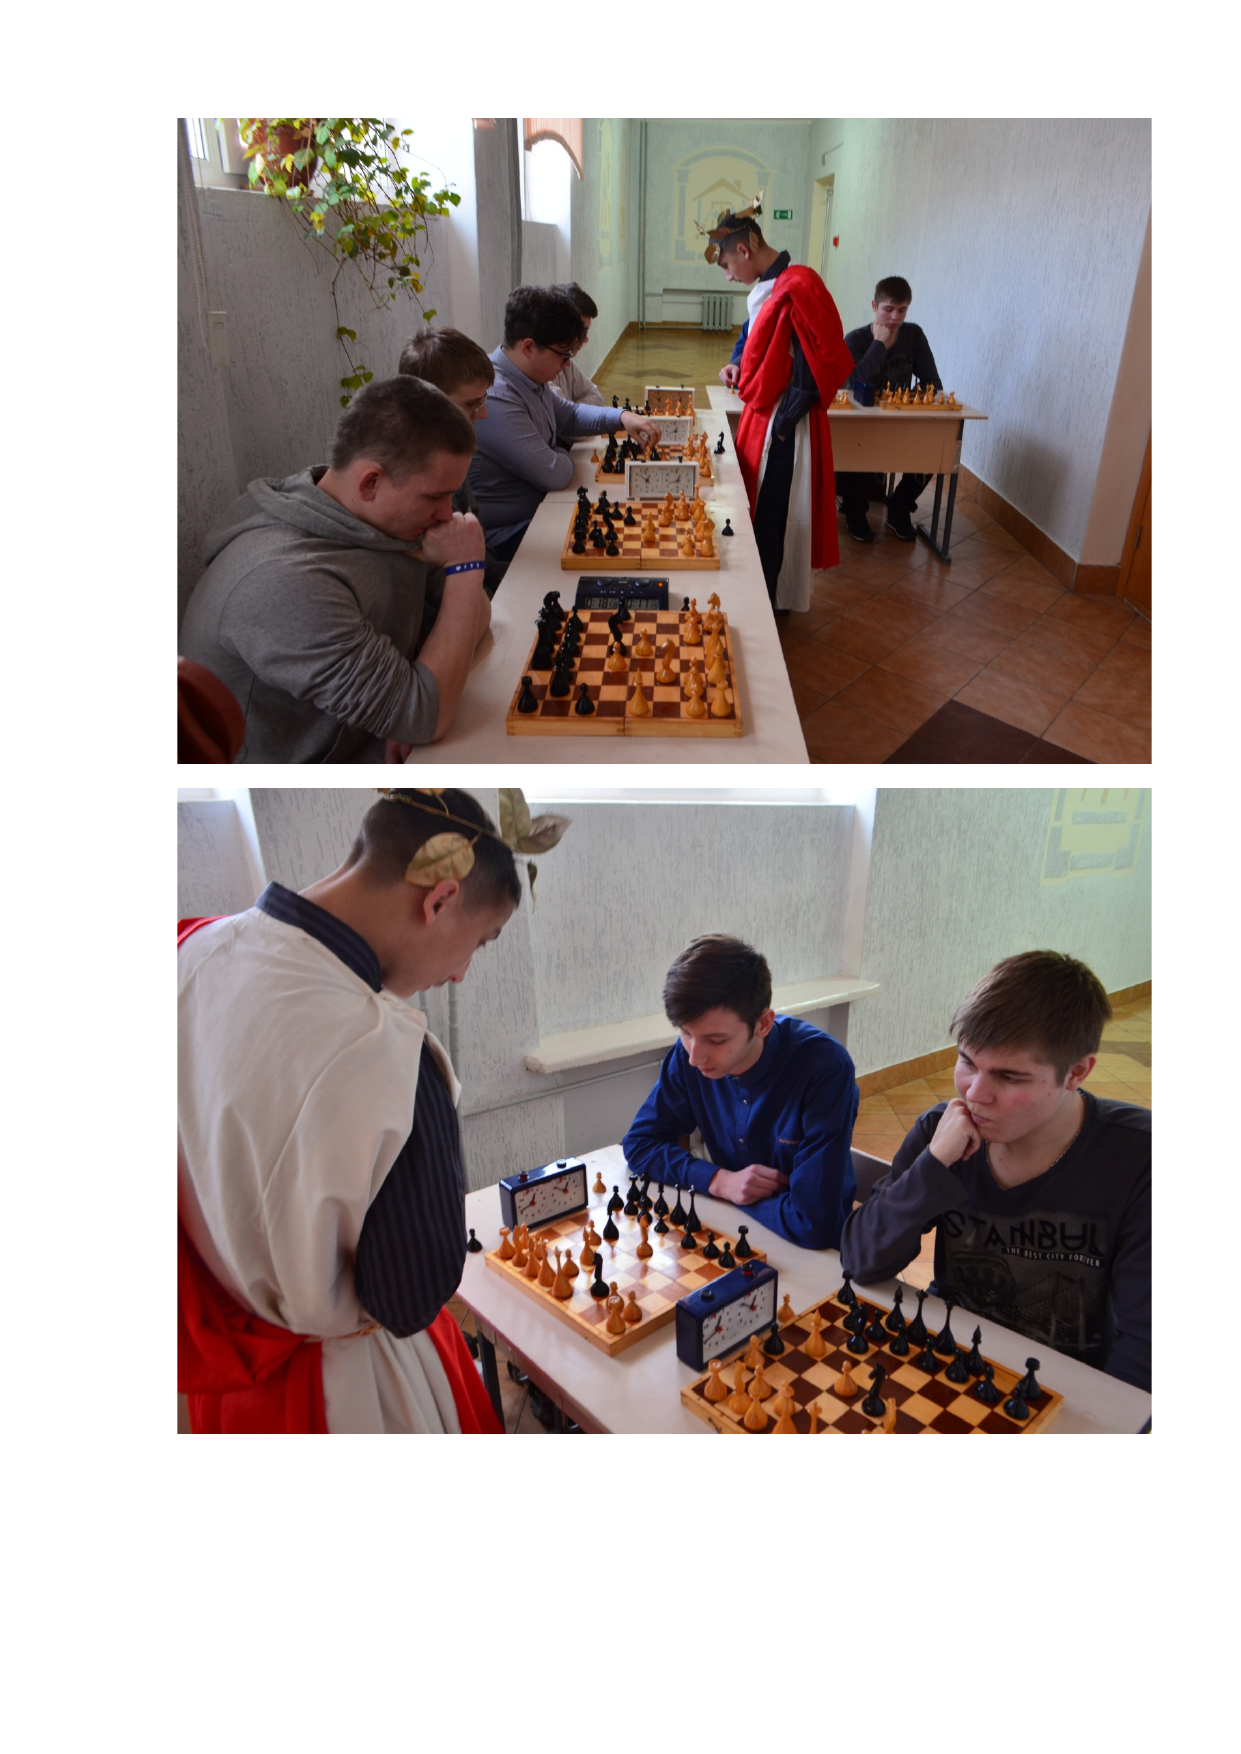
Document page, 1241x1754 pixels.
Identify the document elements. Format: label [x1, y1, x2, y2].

picture [177, 118, 1152, 764]
picture [177, 788, 1152, 1434]
